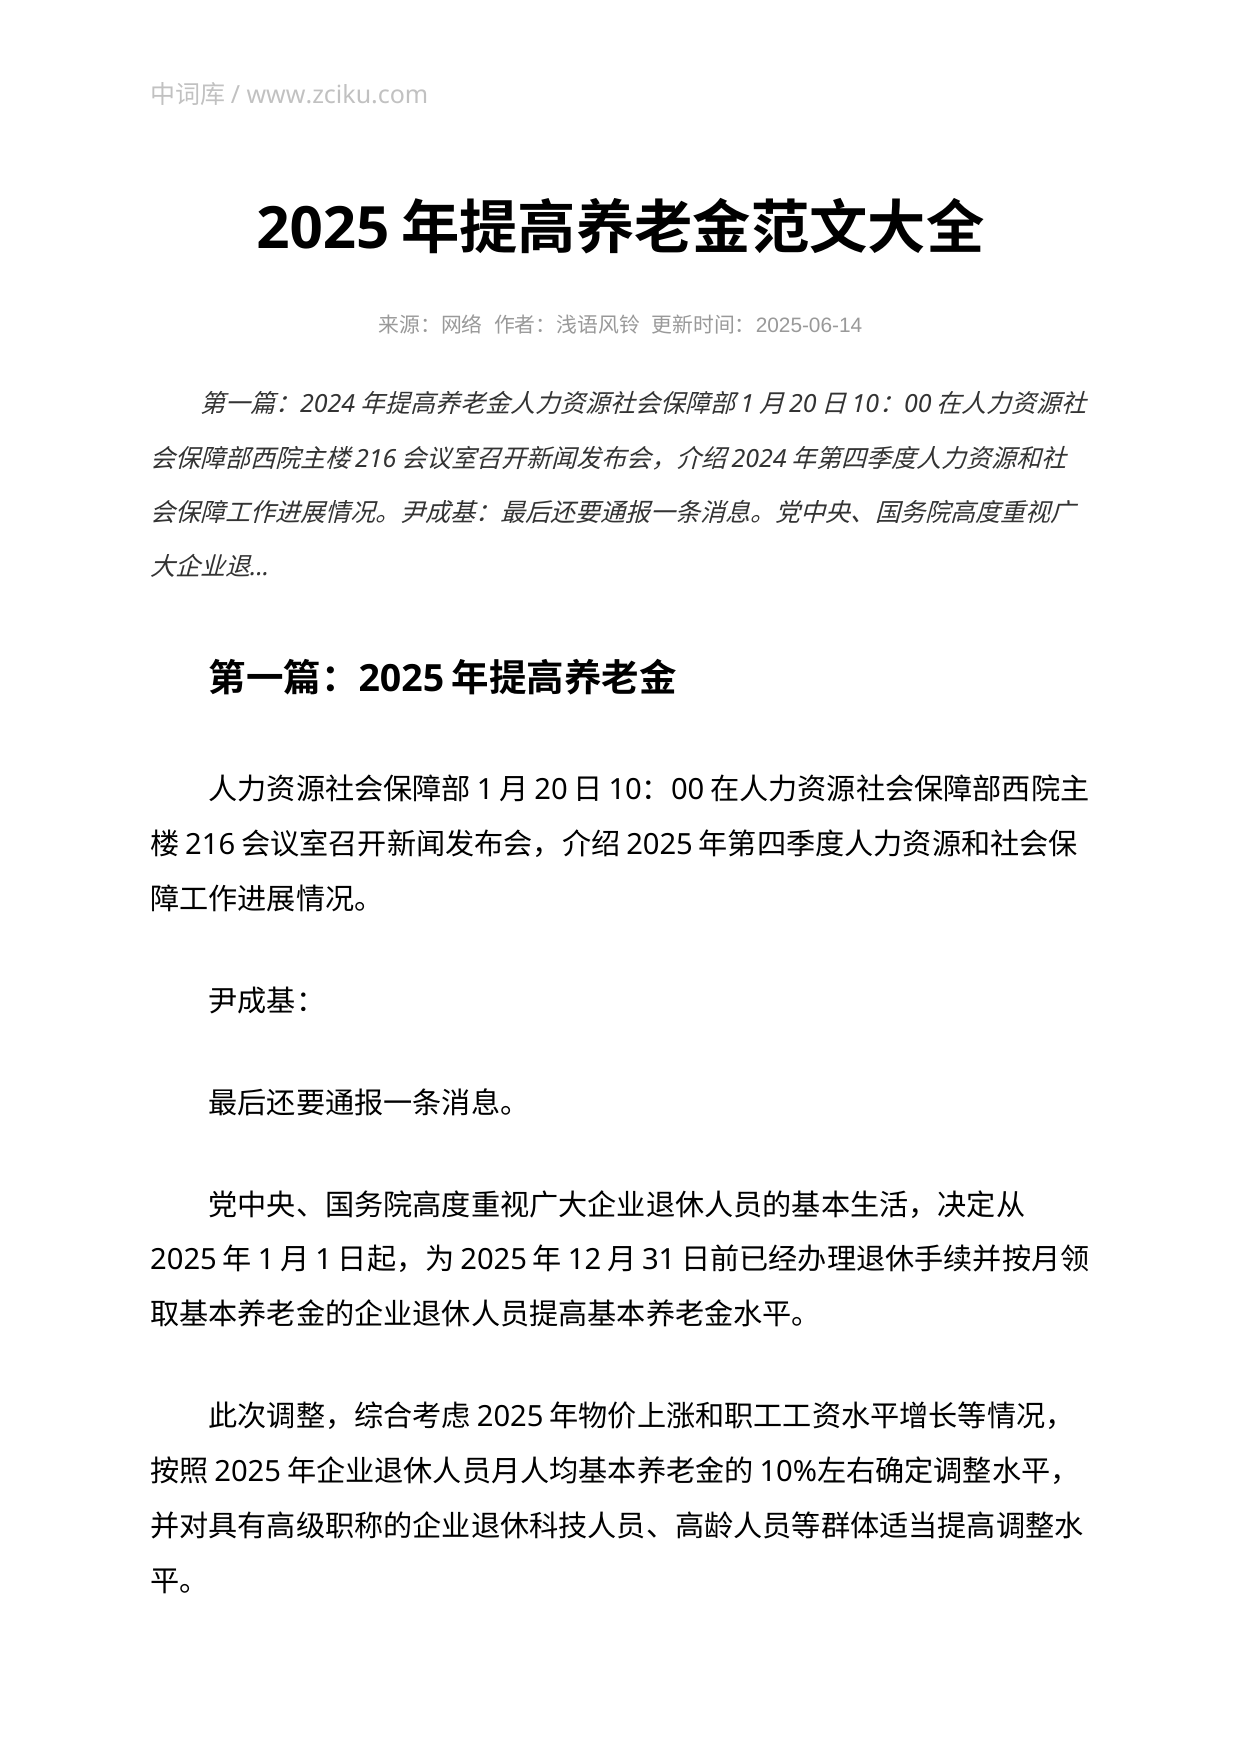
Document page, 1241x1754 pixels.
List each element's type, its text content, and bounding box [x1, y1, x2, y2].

text 第一篇：2024年提高养老金人力资源社会保障部1月20日10：00在人力资源社会保障部西院主楼216会议室召开新闻发布会，介绍2024年第四季度人力资源和社会保障工作进展情况。尹成基：最后还要通报一条消息。党中央、国务院高度重视广大企业退... [150, 384, 1090, 583]
text 第一篇：2025年提高养老金 [150, 648, 1090, 703]
text 尹成基： [150, 977, 1090, 1020]
text 此次调整，综合考虑2025年物价上涨和职工工资水平增长等情况，按照2025年企业退休人员月人均基本养老金的10%左右确定调整水平，并对具有高级职称的企业退休科技人员、高龄人员等群体适当提高调整水平。 [150, 1393, 1090, 1600]
text 来源：网络 作者：浅语风铃 更新时间：2025-06-14 [150, 313, 1090, 337]
text 最后还要通报一条消息。 [150, 1079, 1090, 1122]
subtitle 2025年提高养老金范文大全 [150, 181, 1090, 266]
text 党中央、国务院高度重视广大企业退休人员的基本生活，决定从2025年1月1日起，为2025年12月31日前已经办理退休手续并按月领取基本养老金的企业退休人员提高基本养老金水平。 [150, 1181, 1090, 1333]
text 人力资源社会保障部1月20日10：00在人力资源社会保障部西院主楼216会议室召开新闻发布会，介绍2025年第四季度人力资源和社会保障工作进展情况。 [150, 766, 1090, 918]
